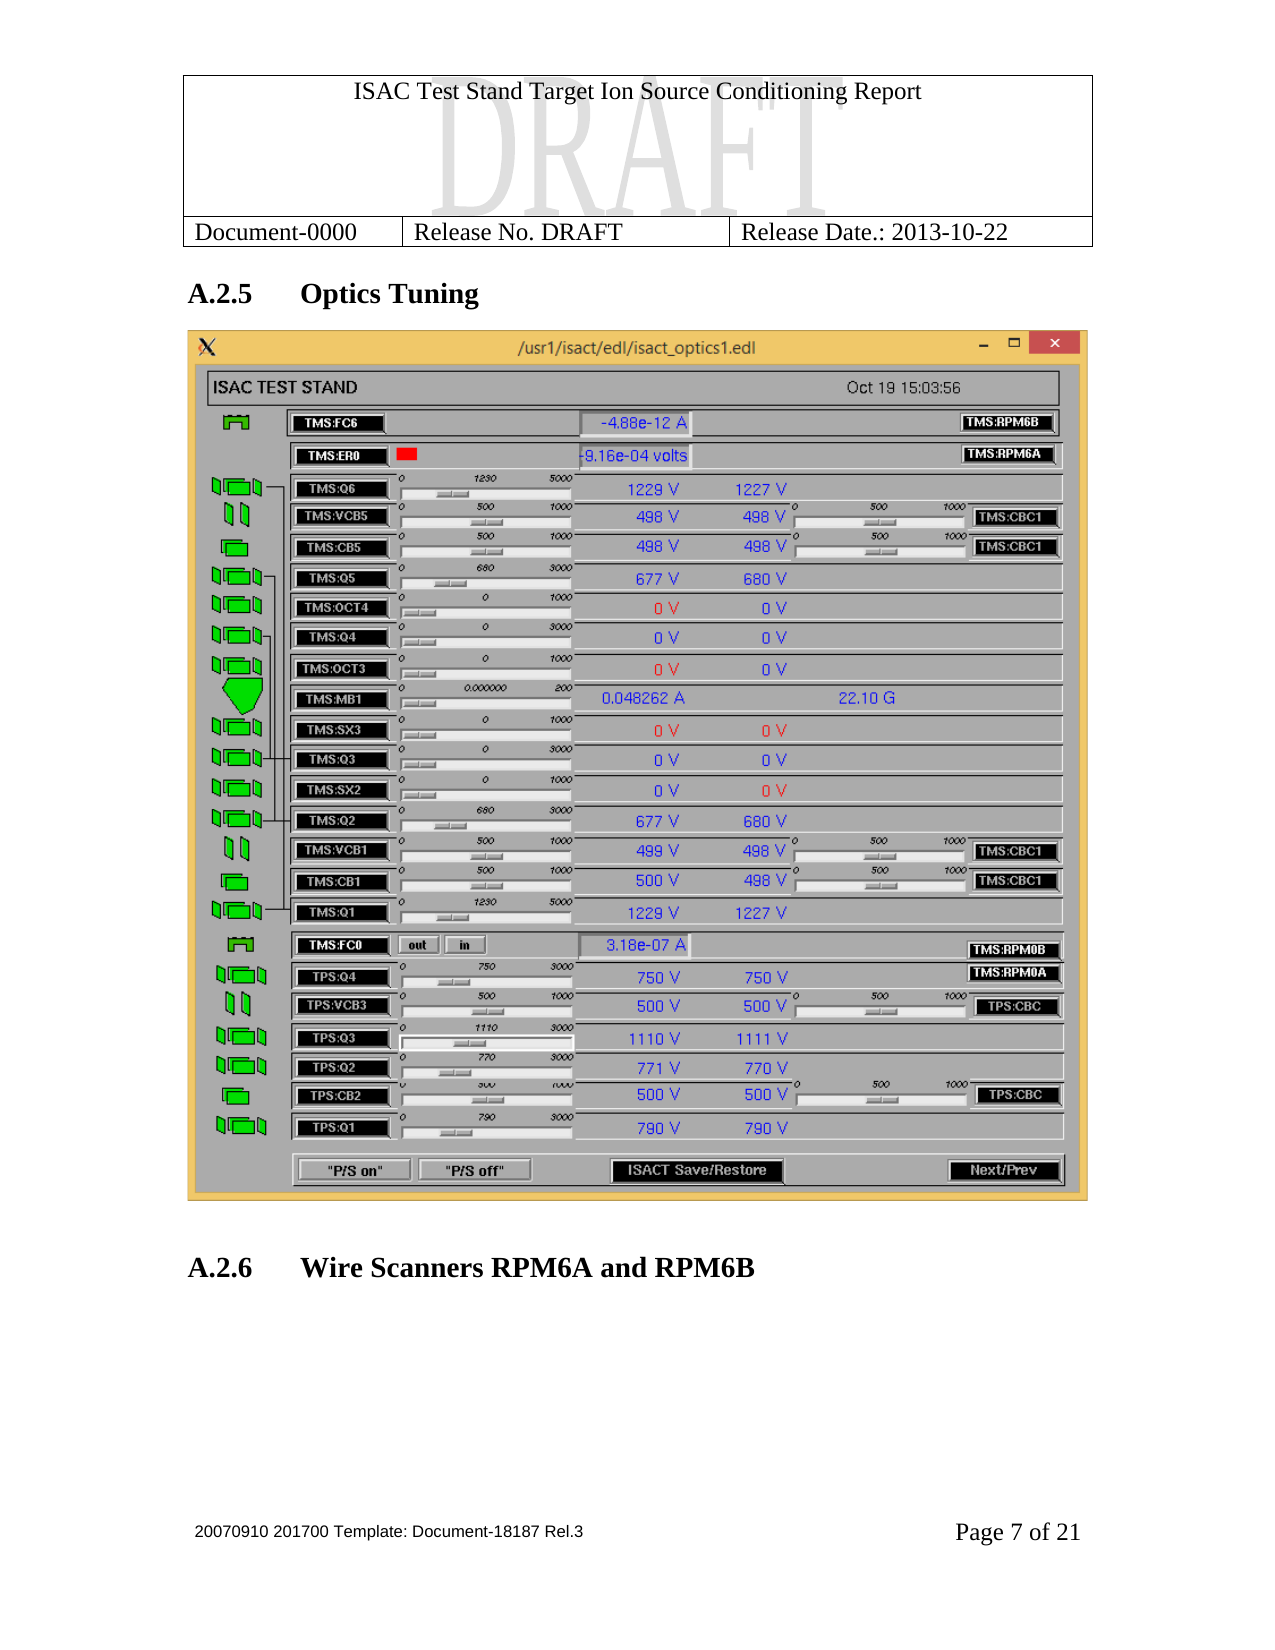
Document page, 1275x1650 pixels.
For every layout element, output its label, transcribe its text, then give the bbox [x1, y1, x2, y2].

subtitle Optics Tuning [187, 276, 1087, 309]
subtitle Wire Scanners RPM6A and RPM6B [187, 1250, 1087, 1284]
picture [187, 330, 1088, 1201]
